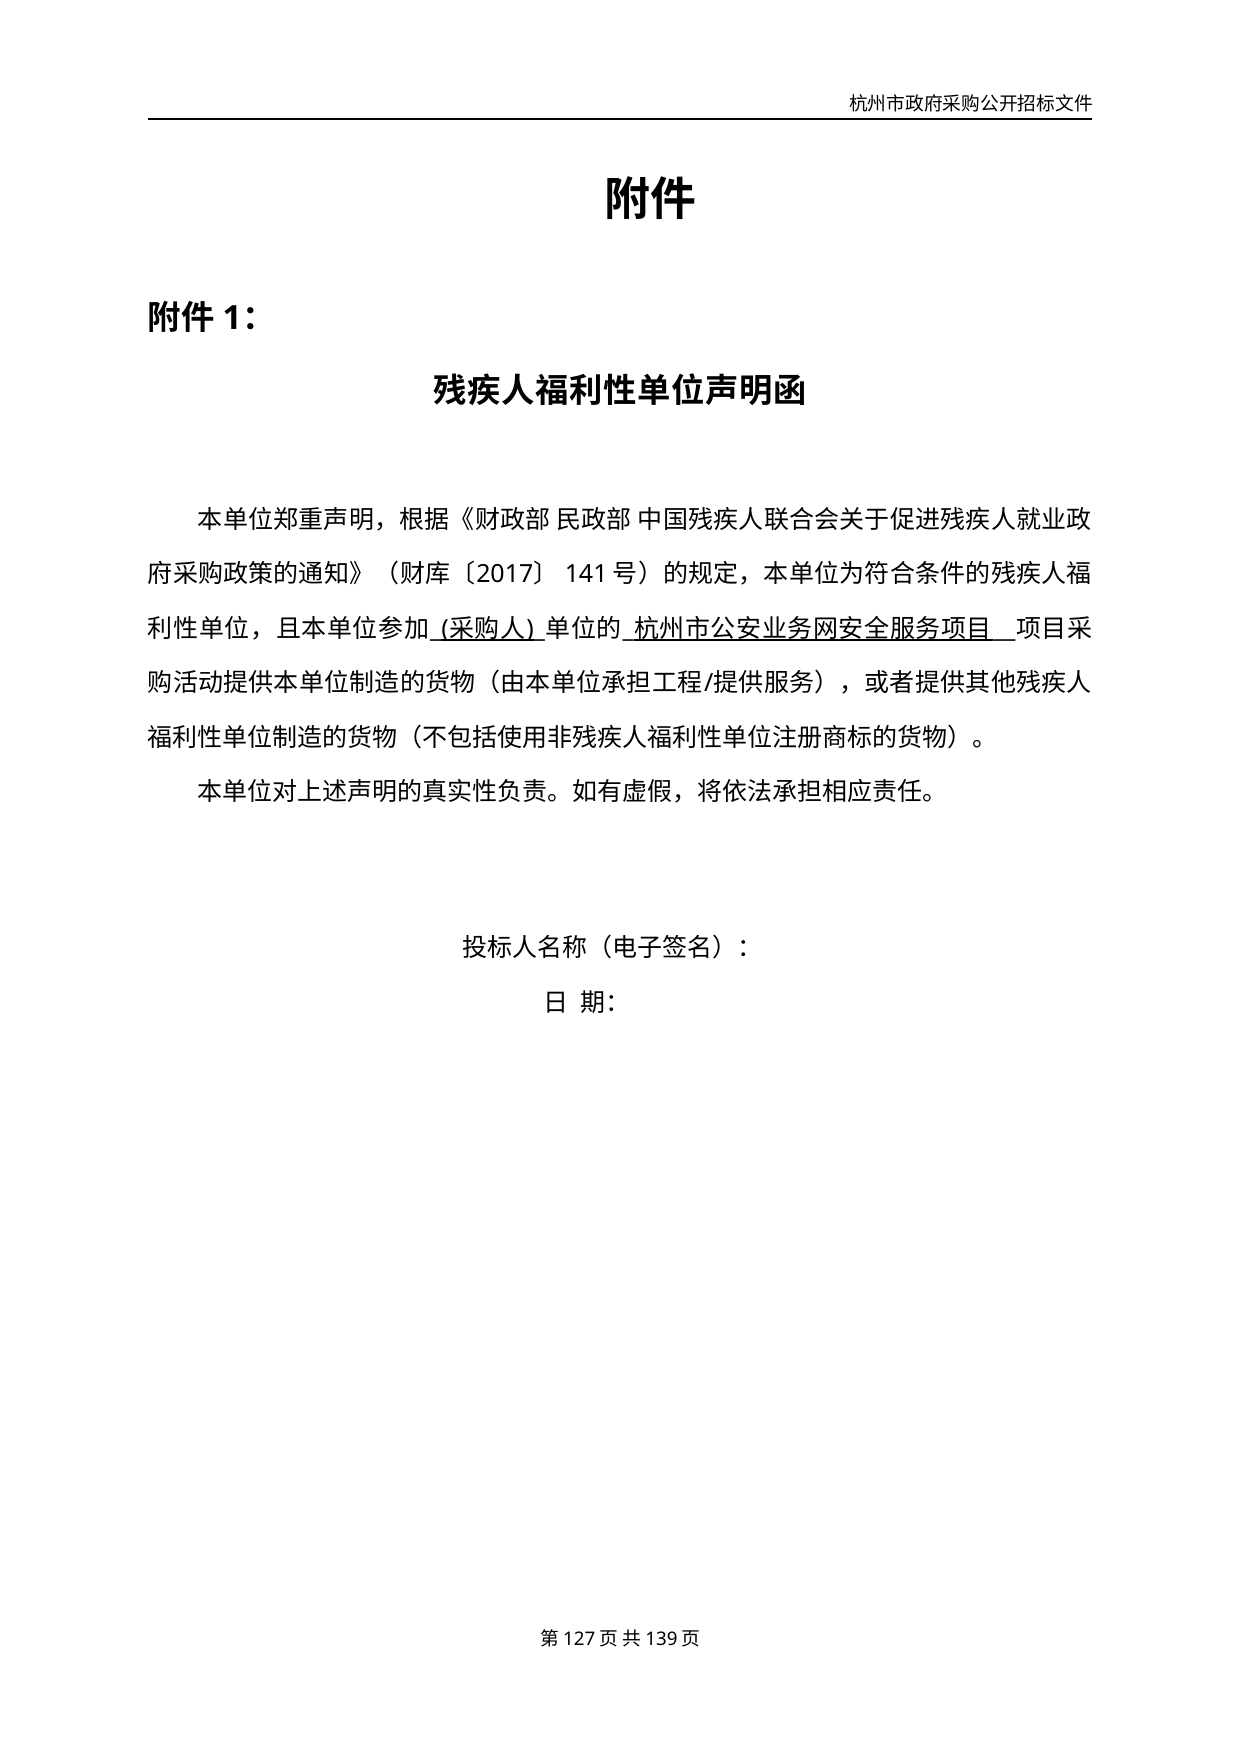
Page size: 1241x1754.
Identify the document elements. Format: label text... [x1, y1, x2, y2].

text 投标人名称（电子签名）： [148, 928, 930, 964]
text 本单位郑重声明，根据《财政部 民政部 中国残疾人联合会关于促进残疾人就业政府采购政策的通知》（财库〔2017〕 141号）的规定，本单位为符合条件的残疾人福利性单位，且本单位参加_(采购人)_单位的_杭州市公安业务网安全服务项目__项目采购活动提供本单位制造的货物（由本单位承担工程/提供服务），或者提供其他残疾人福利性单位制造的货物（不包括使用非残疾人福利性单位注册商标的货物）。 [148, 499, 1092, 753]
subtitle 附件 [282, 162, 1092, 228]
text 残疾人福利性单位声明函 [148, 363, 1092, 412]
text 附件1： [148, 291, 1092, 339]
text 本单位对上述声明的真实性负责。如有虚假，将依法承担相应责任。 [148, 771, 1092, 808]
text 日 期： [148, 982, 930, 1018]
